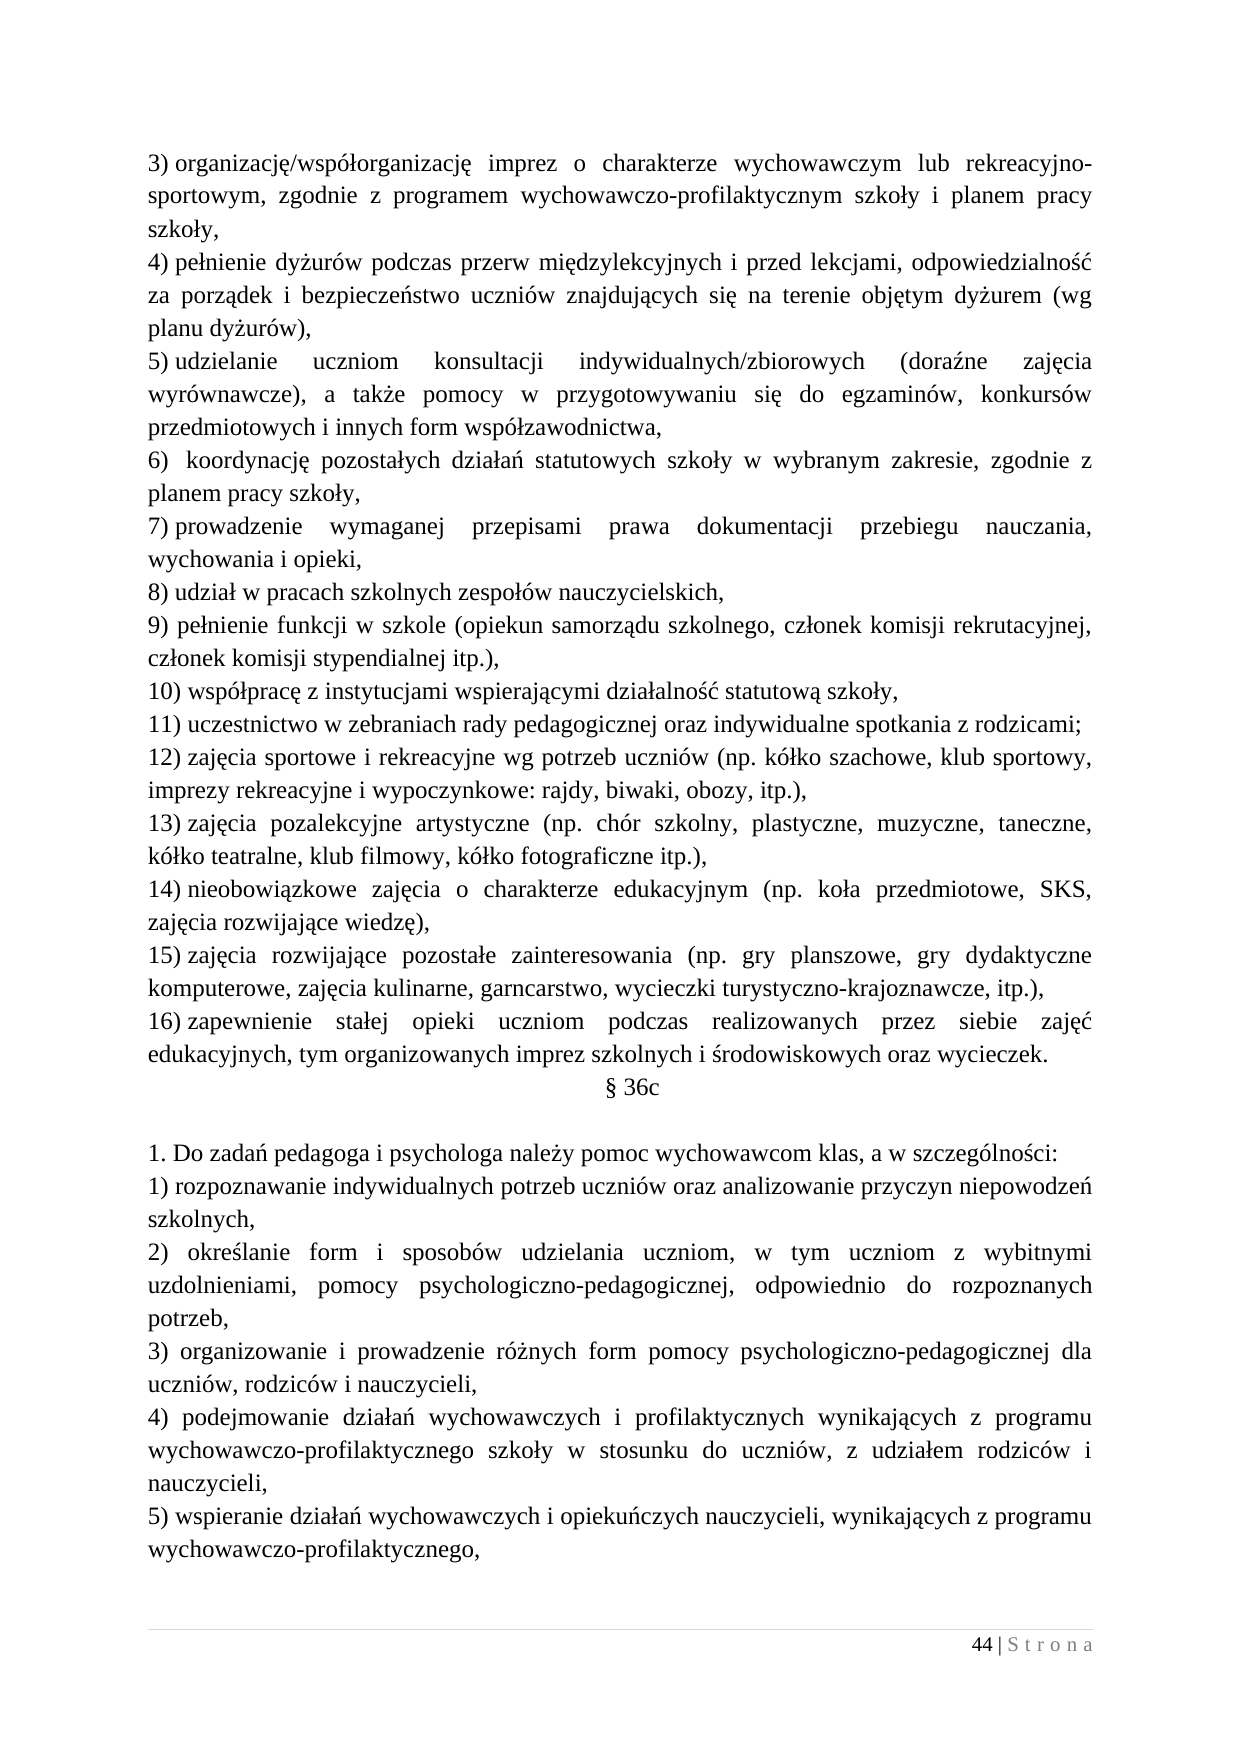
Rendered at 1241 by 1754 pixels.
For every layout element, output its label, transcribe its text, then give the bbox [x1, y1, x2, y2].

text 11) uczestnictwo w zebraniach rady pedagogicznej oraz indywidualne spotkania z rodzicami; [148, 709, 1093, 738]
text 12) zajęcia sportowe i rekreacyjne wg potrzeb uczniów (np. kółko szachowe, klub sportowy, imprezy rekreacyjne i wypoczynkowe: rajdy, biwaki, obozy, itp.), [148, 742, 1093, 804]
text 10) współpracę z instytucjami wspierającymi działalność statutową szkoły, [148, 676, 1093, 705]
text 16) zapewnienie stałej opieki uczniom podczas realizowanych przez siebie zajęć edukacyjnych, tym organizowanych imprez szkolnych i środowiskowych oraz wycieczek. [148, 1006, 1093, 1068]
text 4) pełnienie dyżurów podczas przerw międzylekcyjnych i przed lekcjami, odpowiedzialność za porządek i bezpieczeństwo uczniów znajdujących się na terenie objętym dyżurem (wg planu dyżurów), [148, 247, 1093, 341]
text 15) zajęcia rozwijające pozostałe zainteresowania (np. gry planszowe, gry dydaktyczne komputerowe, zajęcia kulinarne, garncarstwo, wycieczki turystyczno-krajoznawcze, itp.), [148, 940, 1093, 1002]
text 8) udział w pracach szkolnych zespołów nauczycielskich, [148, 577, 1093, 606]
text 2) określanie form i sposobów udzielania uczniom, w tym uczniom z wybitnymi uzdolnieniami, pomocy psychologiczno-pedagogicznej, odpowiednio do rozpoznanych potrzeb, [148, 1237, 1093, 1332]
text 14) nieobowiązkowe zajęcia o charakterze edukacyjnym (np. koła przedmiotowe, SKS, zajęcia rozwijające wiedzę), [148, 874, 1093, 936]
text 5) udzielanie uczniom konsultacji indywidualnych/zbiorowych (doraźne zajęcia wyrównawcze), a także pomocy w przygotowywaniu się do egzaminów, konkursów przedmiotowych i innych form współzawodnictwa, [148, 346, 1093, 441]
text 13) zajęcia pozalekcyjne artystyczne (np. chór szkolny, plastyczne, muzyczne, taneczne, kółko teatralne, klub filmowy, kółko fotograficzne itp.), [148, 808, 1093, 870]
text 3) organizację/współorganizację imprez o charakterze wychowawczym lub rekreacyjno-sportowym, zgodnie z programem wychowawczo-profilaktycznym szkoły i planem pracy szkoły, [148, 148, 1093, 242]
text 6) koordynację pozostałych działań statutowych szkoły w wybranym zakresie, zgodnie z planem pracy szkoły, [148, 445, 1093, 507]
text 4) podejmowanie działań wychowawczych i profilaktycznych wynikających z programu wychowawczo-profilaktycznego szkoły w stosunku do uczniów, z udziałem rodziców i nauczycieli, [148, 1402, 1093, 1497]
text 1) rozpoznawanie indywidualnych potrzeb uczniów oraz analizowanie przyczyn niepowodzeń szkolnych, [148, 1171, 1093, 1233]
text 5) wspieranie działań wychowawczych i opiekuńczych nauczycieli, wynikających z programu wychowawczo-profilaktycznego, [148, 1501, 1093, 1563]
text 3) organizowanie i prowadzenie różnych form pomocy psychologiczno-pedagogicznej dla uczniów, rodziców i nauczycieli, [148, 1336, 1093, 1398]
text 7) prowadzenie wymaganej przepisami prawa dokumentacji przebiegu nauczania, wychowania i opieki, [148, 511, 1093, 573]
text § 36c [171, 1072, 1093, 1101]
text 9) pełnienie funkcji w szkole (opiekun samorządu szkolnego, członek komisji rekrutacyjnej, członek komisji stypendialnej itp.), [148, 610, 1093, 672]
text 1. Do zadań pedagoga i psychologa należy pomoc wychowawcom klas, a w szczególności: [148, 1138, 1093, 1167]
